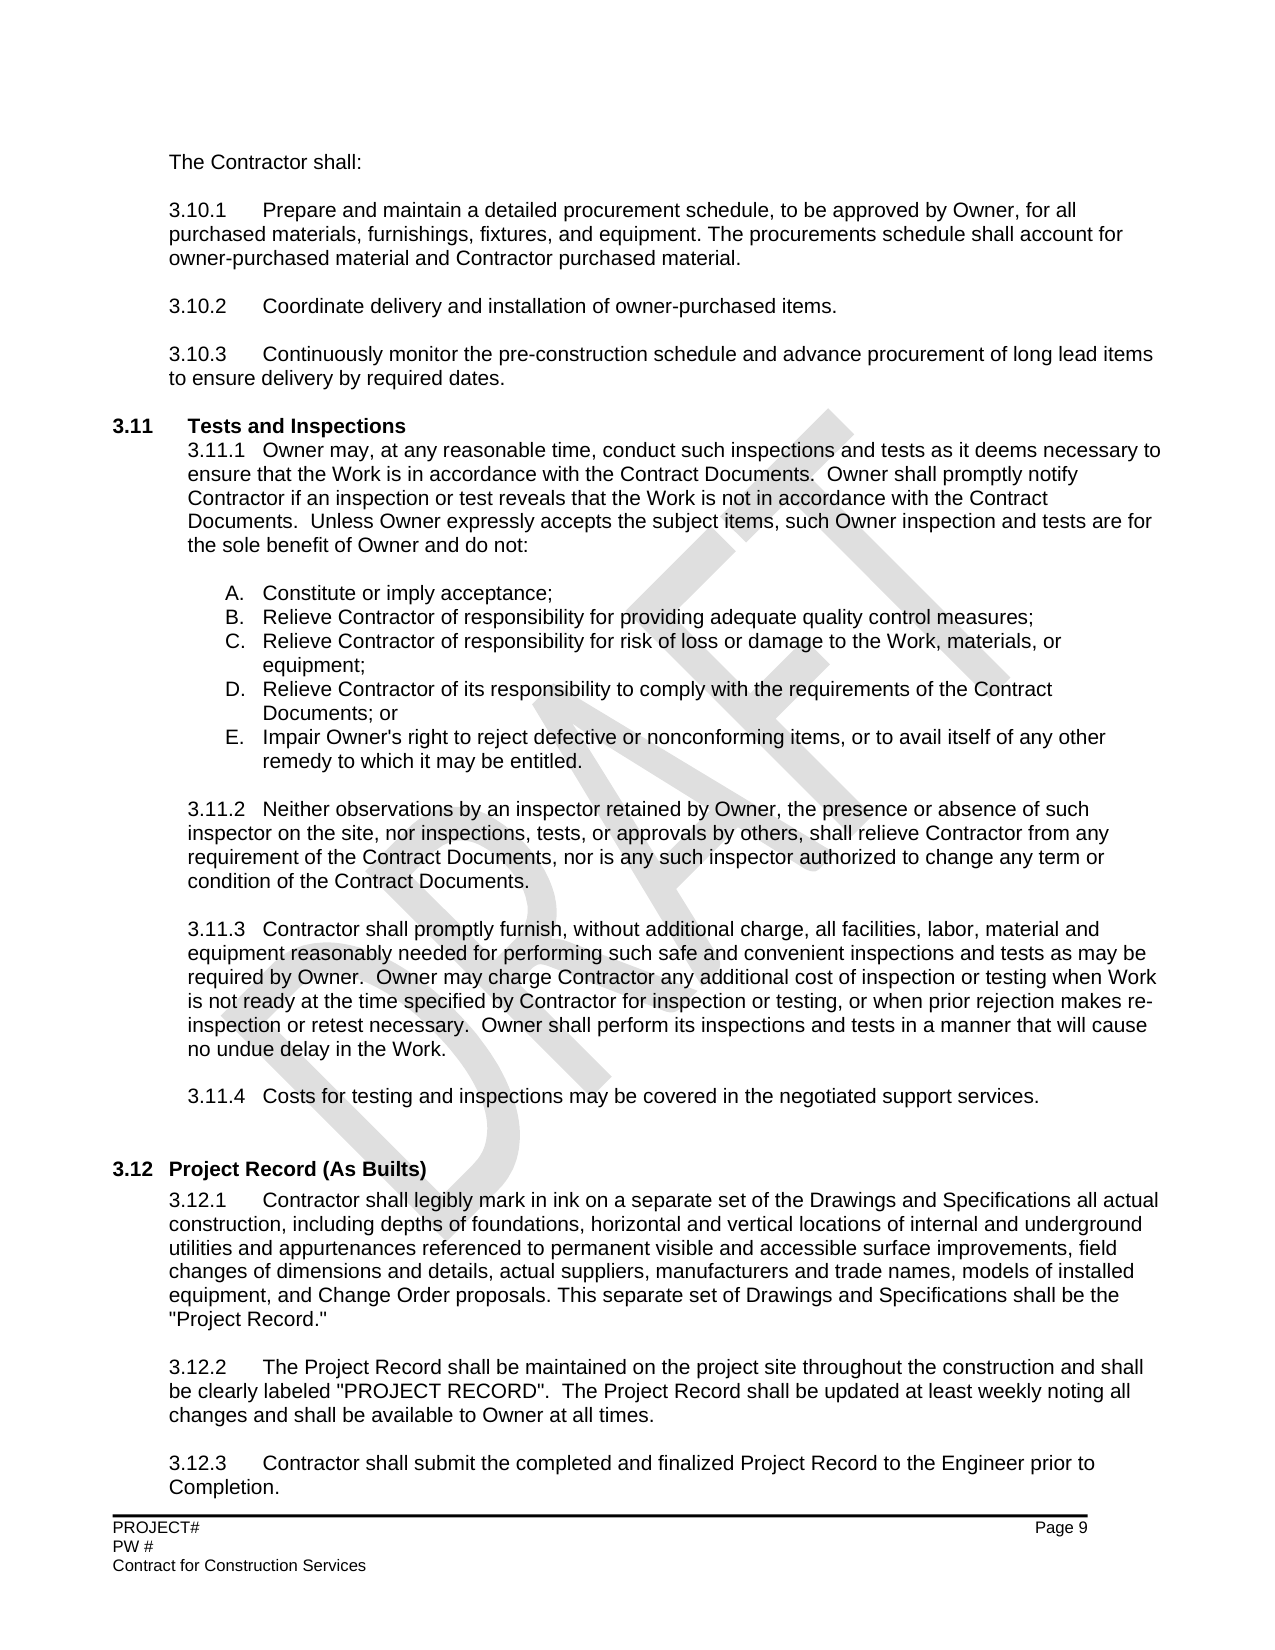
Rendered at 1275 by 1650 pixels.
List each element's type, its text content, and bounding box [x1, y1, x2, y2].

list Costs for testing and inspections may be covered in the negotiated support services. [187, 1084, 1162, 1108]
list Constitute or imply acceptance; [225, 581, 1162, 605]
list Tests and Inspections [112, 413, 1162, 437]
text The Contractor shall: [169, 150, 1162, 174]
list Contractor shall submit the completed and finalized Project Record to the Engineer prior to Completion. [169, 1451, 1162, 1499]
list Relieve Contractor of responsibility for risk of loss or damage to the Work, materials, or equipment; [225, 629, 1162, 677]
list Relieve Contractor of responsibility for providing adequate quality control measures; [225, 605, 1162, 629]
list 3.10.1 Prepare and maintain a detailed procurement schedule, to be approved by Owner, for all purchased materials, furnishings, fixtures, and equipment. The procurements schedule shall account for owner-purchased material and Contractor purchased material. [169, 198, 1162, 270]
list Owner may, at any reasonable time, conduct such inspections and tests as it deems necessary to ensure that the Work is in accordance with the Contract Documents. Owner shall promptly notify Contractor if an inspection or test reveals that the Work is not in accordance with the Contract Documents. Unless Owner expressly accepts the subject items, such Owner inspection and tests are for the sole benefit of Owner and do not: [187, 437, 1162, 557]
list Impair Owner's right to reject defective or nonconforming items, or to avail itself of any other remedy to which it may be entitled. [225, 725, 1162, 773]
list 3.12.1 Contractor shall legibly mark in ink on a separate set of the Drawings and Specifications all actual construction, including depths of foundations, horizontal and vertical locations of internal and underground utilities and appurtenances referenced to permanent visible and accessible surface improvements, field changes of dimensions and details, actual suppliers, manufacturers and trade names, models of installed equipment, and Change Order proposals. This separate set of Drawings and Specifications shall be the "Project Record." [169, 1187, 1162, 1331]
list The Project Record shall be maintained on the project site throughout the construction and shall be clearly labeled "PROJECT RECORD". The Project Record shall be updated at least weekly noting all changes and shall be available to Owner at all times. [169, 1355, 1162, 1427]
list 3.10.3 Continuously monitor the pre-construction schedule and advance procurement of long lead items to ensure delivery by required dates. [169, 342, 1162, 389]
list Relieve Contractor of its responsibility to comply with the requirements of the Contract Documents; or [225, 677, 1162, 725]
list Contractor shall promptly furnish, without additional charge, all facilities, labor, material and equipment reasonably needed for performing such safe and convenient inspections and tests as may be required by Owner. Owner may charge Contractor any additional cost of inspection or testing when Work is not ready at the time specified by Contractor for inspection or testing, or when prior rejection makes re-inspection or retest necessary. Owner shall perform its inspections and tests in a manner that will cause no undue delay in the Work. [187, 917, 1162, 1060]
list 3.10.2 Coordinate delivery and installation of owner-purchased items. [169, 294, 1162, 318]
subtitle Project Record (As Builts) [112, 1157, 1162, 1181]
list Neither observations by an inspector retained by Owner, the presence or absence of such inspector on the site, nor inspections, tests, or approvals by others, shall relieve Contractor from any requirement of the Contract Documents, nor is any such inspector authorized to change any term or condition of the Contract Documents. [187, 797, 1162, 893]
